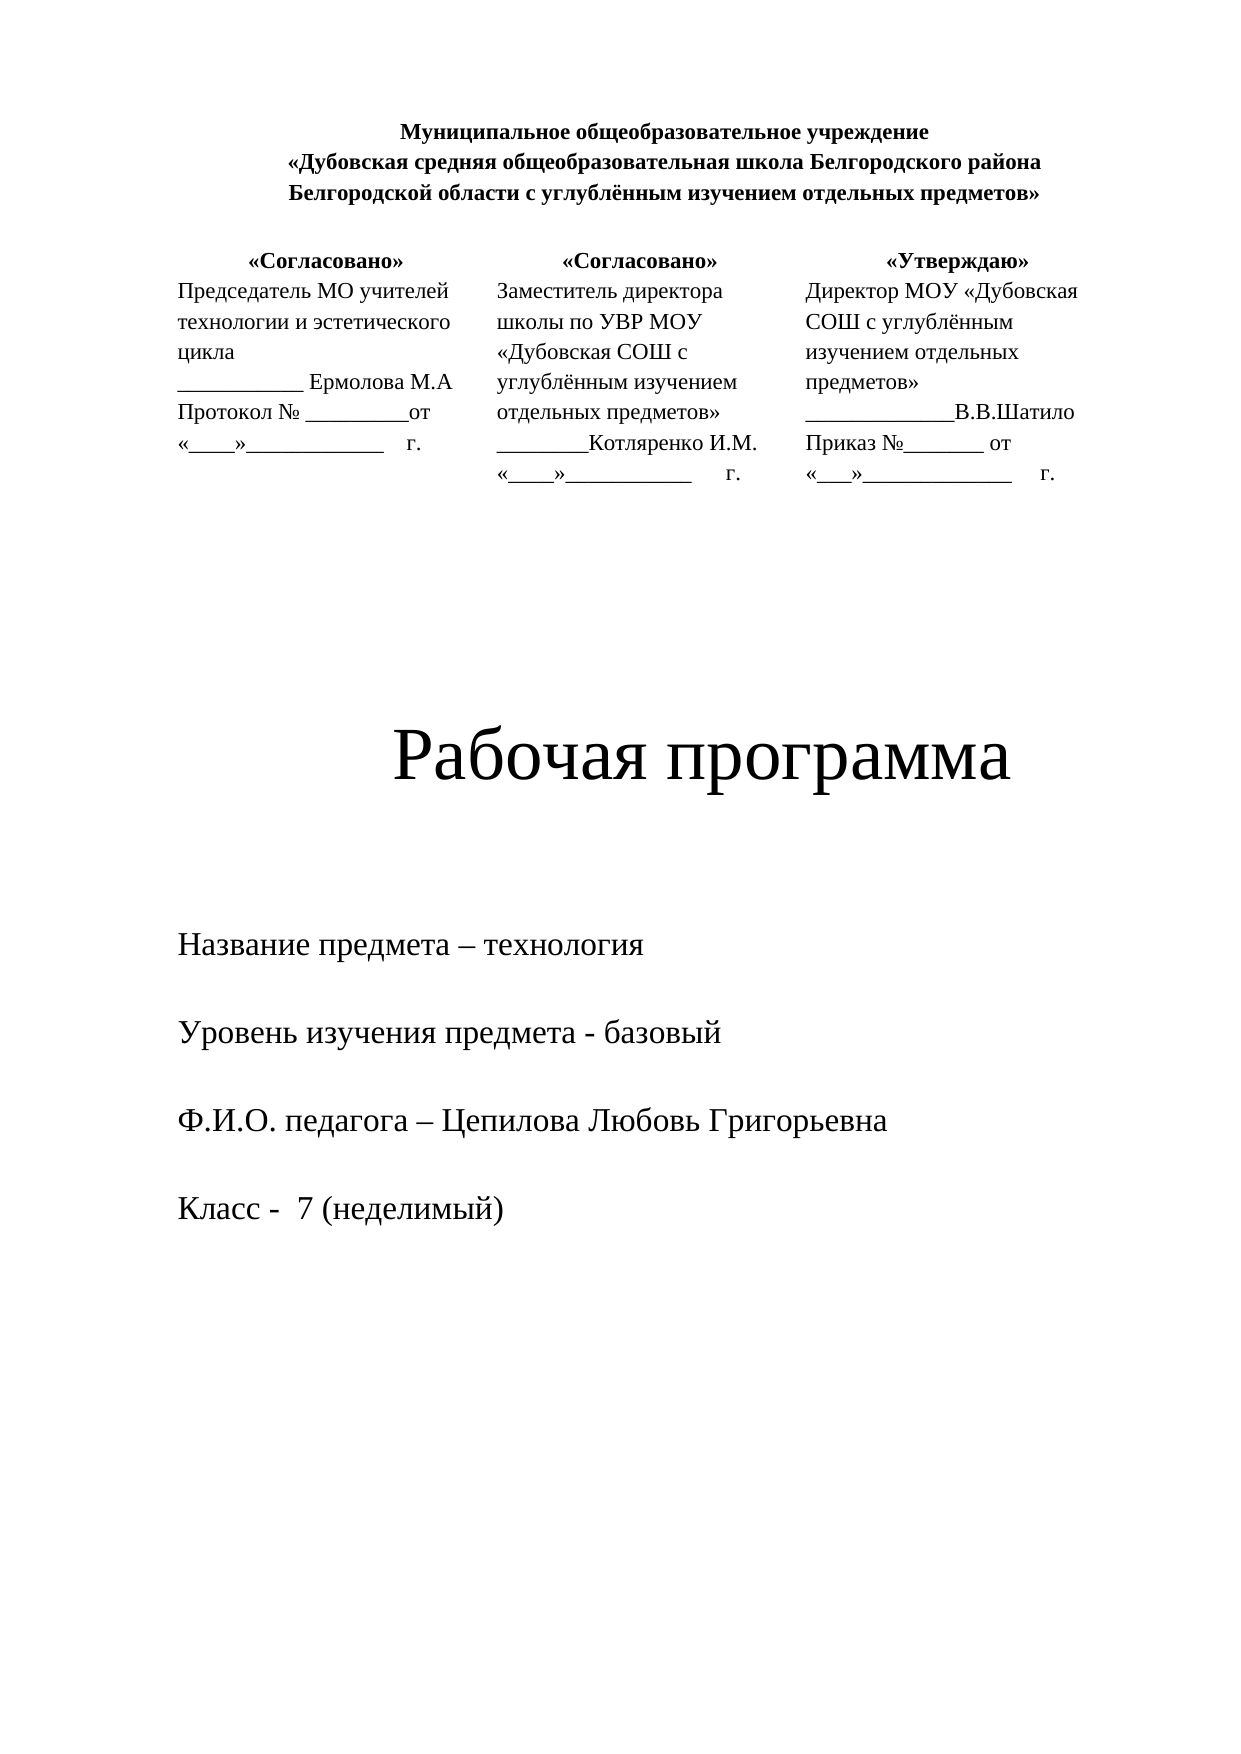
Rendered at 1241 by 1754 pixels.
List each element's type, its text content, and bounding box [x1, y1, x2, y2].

text Название предмета – технология [177, 924, 1152, 962]
table_header «Согласовано» Заместитель директора школы по УВР МОУ «Дубовская СОШ с углублённым изучением отдельных предметов» ________Котляренко И.М. «____»___________ г. [485, 247, 794, 489]
table_header «Утверждаю» Директор МОУ «Дубовская СОШ с углублённым изучением отдельных предметов» _____________В.В.Шатило Приказ №_______ от «___»_____________ г. [794, 247, 1121, 489]
table_header «Согласовано» Председатель МО учителей технологии и эстетического цикла ___________ Ермолова М.А Протокол № _________от «____»____________ г. [166, 247, 485, 489]
text Уровень изучения предмета - базовый [177, 1012, 1152, 1050]
text Ф.И.О. педагога – Цепилова Любовь Григорьевна [177, 1100, 1152, 1138]
text Муниципальное общеобразовательное учреждение [177, 118, 1152, 144]
text Класс - 7 (неделимый) [177, 1188, 1152, 1227]
text «Дубовская средняя общеобразовательная школа Белгородского района [177, 148, 1152, 175]
text Рабочая программа [177, 709, 1152, 795]
text Белгородской области с углублённым изучением отдельных предметов» [177, 178, 1152, 205]
